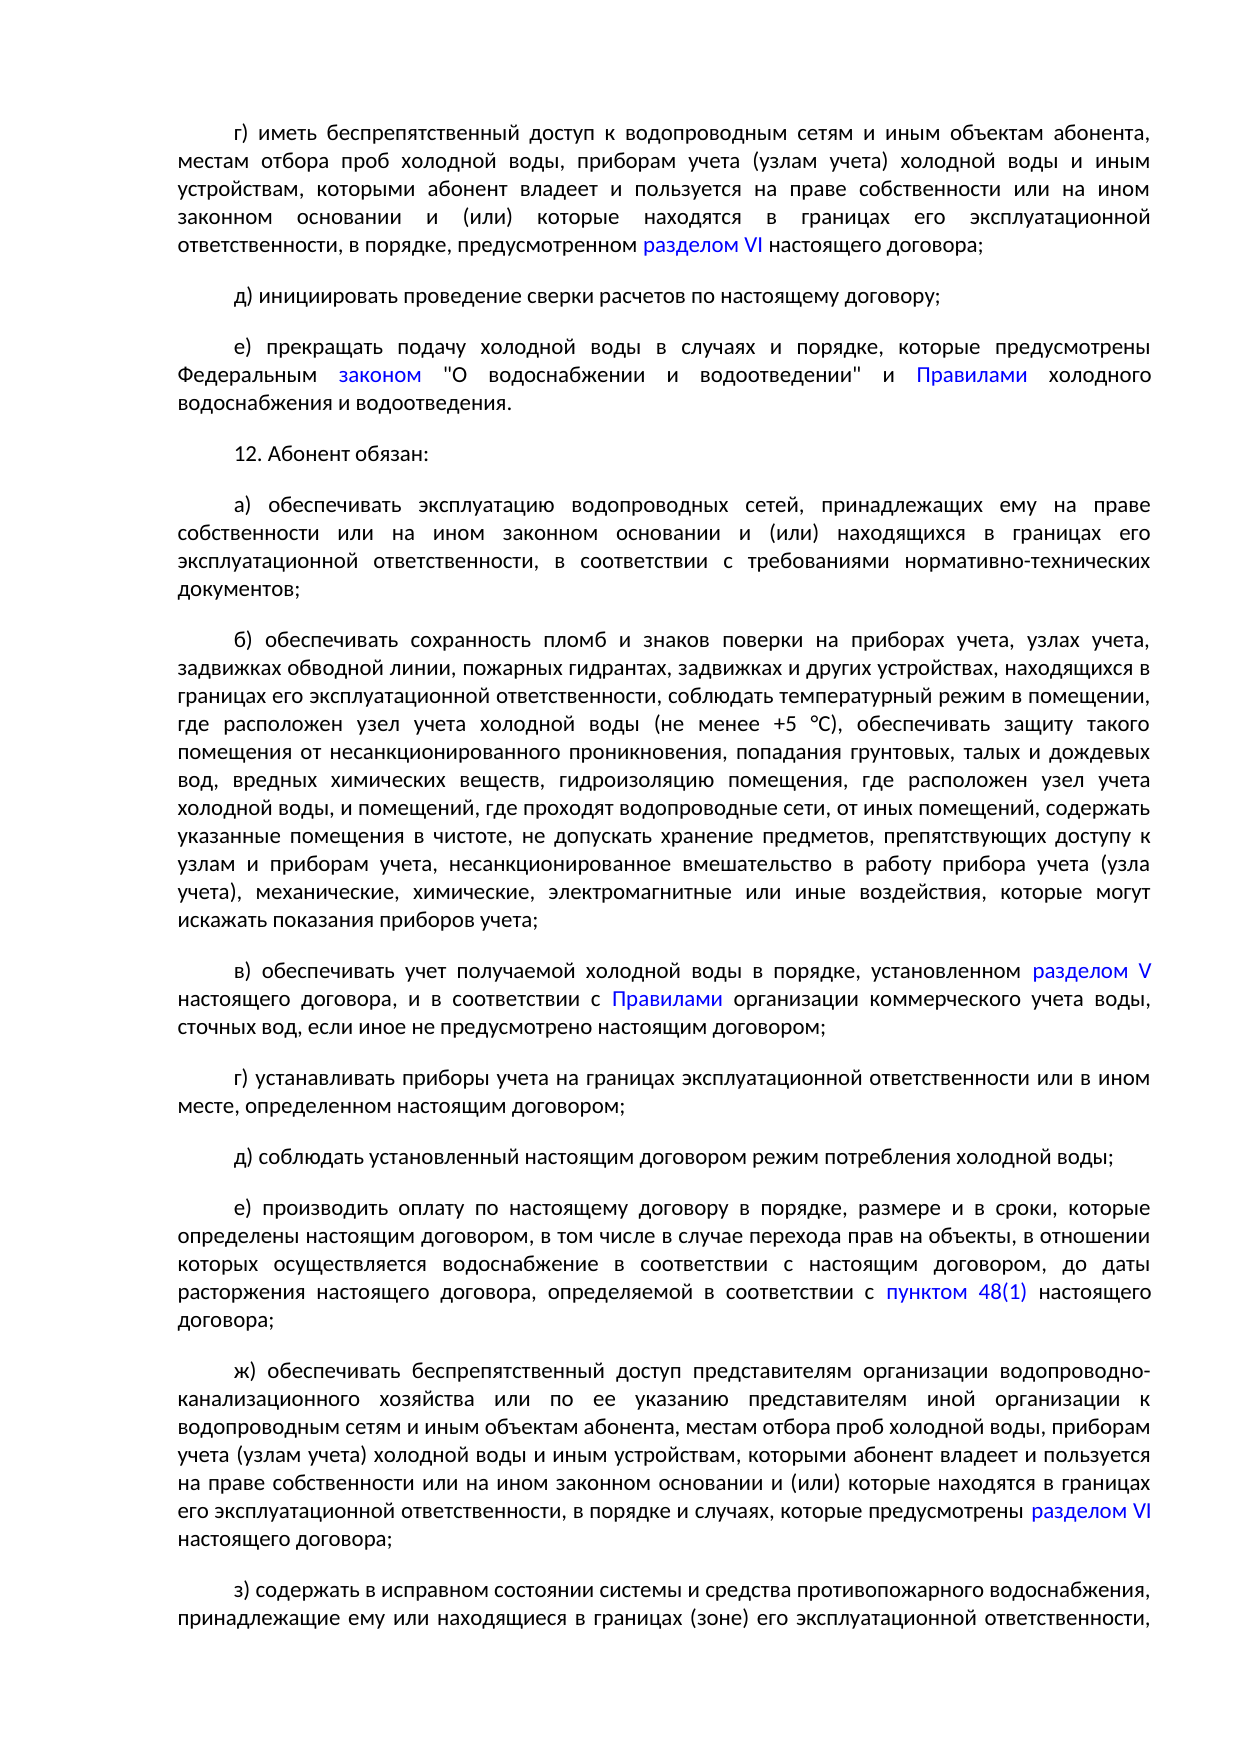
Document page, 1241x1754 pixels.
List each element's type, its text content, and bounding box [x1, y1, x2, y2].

text 12. Абонент обязан: [177, 439, 1152, 467]
text г) иметь беспрепятственный доступ к водопроводным сетям и иным объектам абонента, местам отбора проб холодной воды, приборам учета (узлам учета) холодной воды и иным устройствам, которыми абонент владеет и пользуется на праве собственности или на ином законном основании и (или) которые находятся в границах его эксплуатационной ответственности, в порядке, предусмотренном разделом VI настоящего договора; [177, 118, 1152, 258]
text в) обеспечивать учет получаемой холодной воды в порядке, установленном разделом V настоящего договора, и в соответствии с Правилами организации коммерческого учета воды, сточных вод, если иное не предусмотрено настоящим договором; [177, 956, 1152, 1040]
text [177, 1575, 1152, 1631]
text д) инициировать проведение сверки расчетов по настоящему договору; [177, 281, 1152, 309]
text б) обеспечивать сохранность пломб и знаков поверки на приборах учета, узлах учета, задвижках обводной линии, пожарных гидрантах, задвижках и других устройствах, находящихся в границах его эксплуатационной ответственности, соблюдать температурный режим в помещении, где расположен узел учета холодной воды (не менее +5 °C), обеспечивать защиту такого помещения от несанкционированного проникновения, попадания грунтовых, талых и дождевых вод, вредных химических веществ, гидроизоляцию помещения, где расположен узел учета холодной воды, и помещений, где проходят водопроводные сети, от иных помещений, содержать указанные помещения в чистоте, не допускать хранение предметов, препятствующих доступу к узлам и приборам учета, несанкционированное вмешательство в работу прибора учета (узла учета), механические, химические, электромагнитные или иные воздействия, которые могут искажать показания приборов учета; [177, 625, 1152, 933]
text ж) обеспечивать беспрепятственный доступ представителям организации водопроводно-канализационного хозяйства или по ее указанию представителям иной организации к водопроводным сетям и иным объектам абонента, местам отбора проб холодной воды, приборам учета (узлам учета) холодной воды и иным устройствам, которыми абонент владеет и пользуется на праве собственности или на ином законном основании и (или) которые находятся в границах его эксплуатационной ответственности, в порядке и случаях, которые предусмотрены разделом VI настоящего договора; [177, 1356, 1152, 1552]
text д) соблюдать установленный настоящим договором режим потребления холодной воды; [177, 1142, 1152, 1170]
text г) устанавливать приборы учета на границах эксплуатационной ответственности или в ином месте, определенном настоящим договором; [177, 1063, 1152, 1119]
text а) обеспечивать эксплуатацию водопроводных сетей, принадлежащих ему на праве собственности или на ином законном основании и (или) находящихся в границах его эксплуатационной ответственности, в соответствии с требованиями нормативно-технических документов; [177, 490, 1152, 602]
text е) производить оплату по настоящему договору в порядке, размере и в сроки, которые определены настоящим договором, в том числе в случае перехода прав на объекты, в отношении которых осуществляется водоснабжение в соответствии с настоящим договором, до даты расторжения настоящего договора, определяемой в соответствии с пунктом 48(1) настоящего договора; [177, 1193, 1152, 1333]
text е) прекращать подачу холодной воды в случаях и порядке, которые предусмотрены Федеральным законом "О водоснабжении и водоотведении" и Правилами холодного водоснабжения и водоотведения. [177, 332, 1152, 416]
